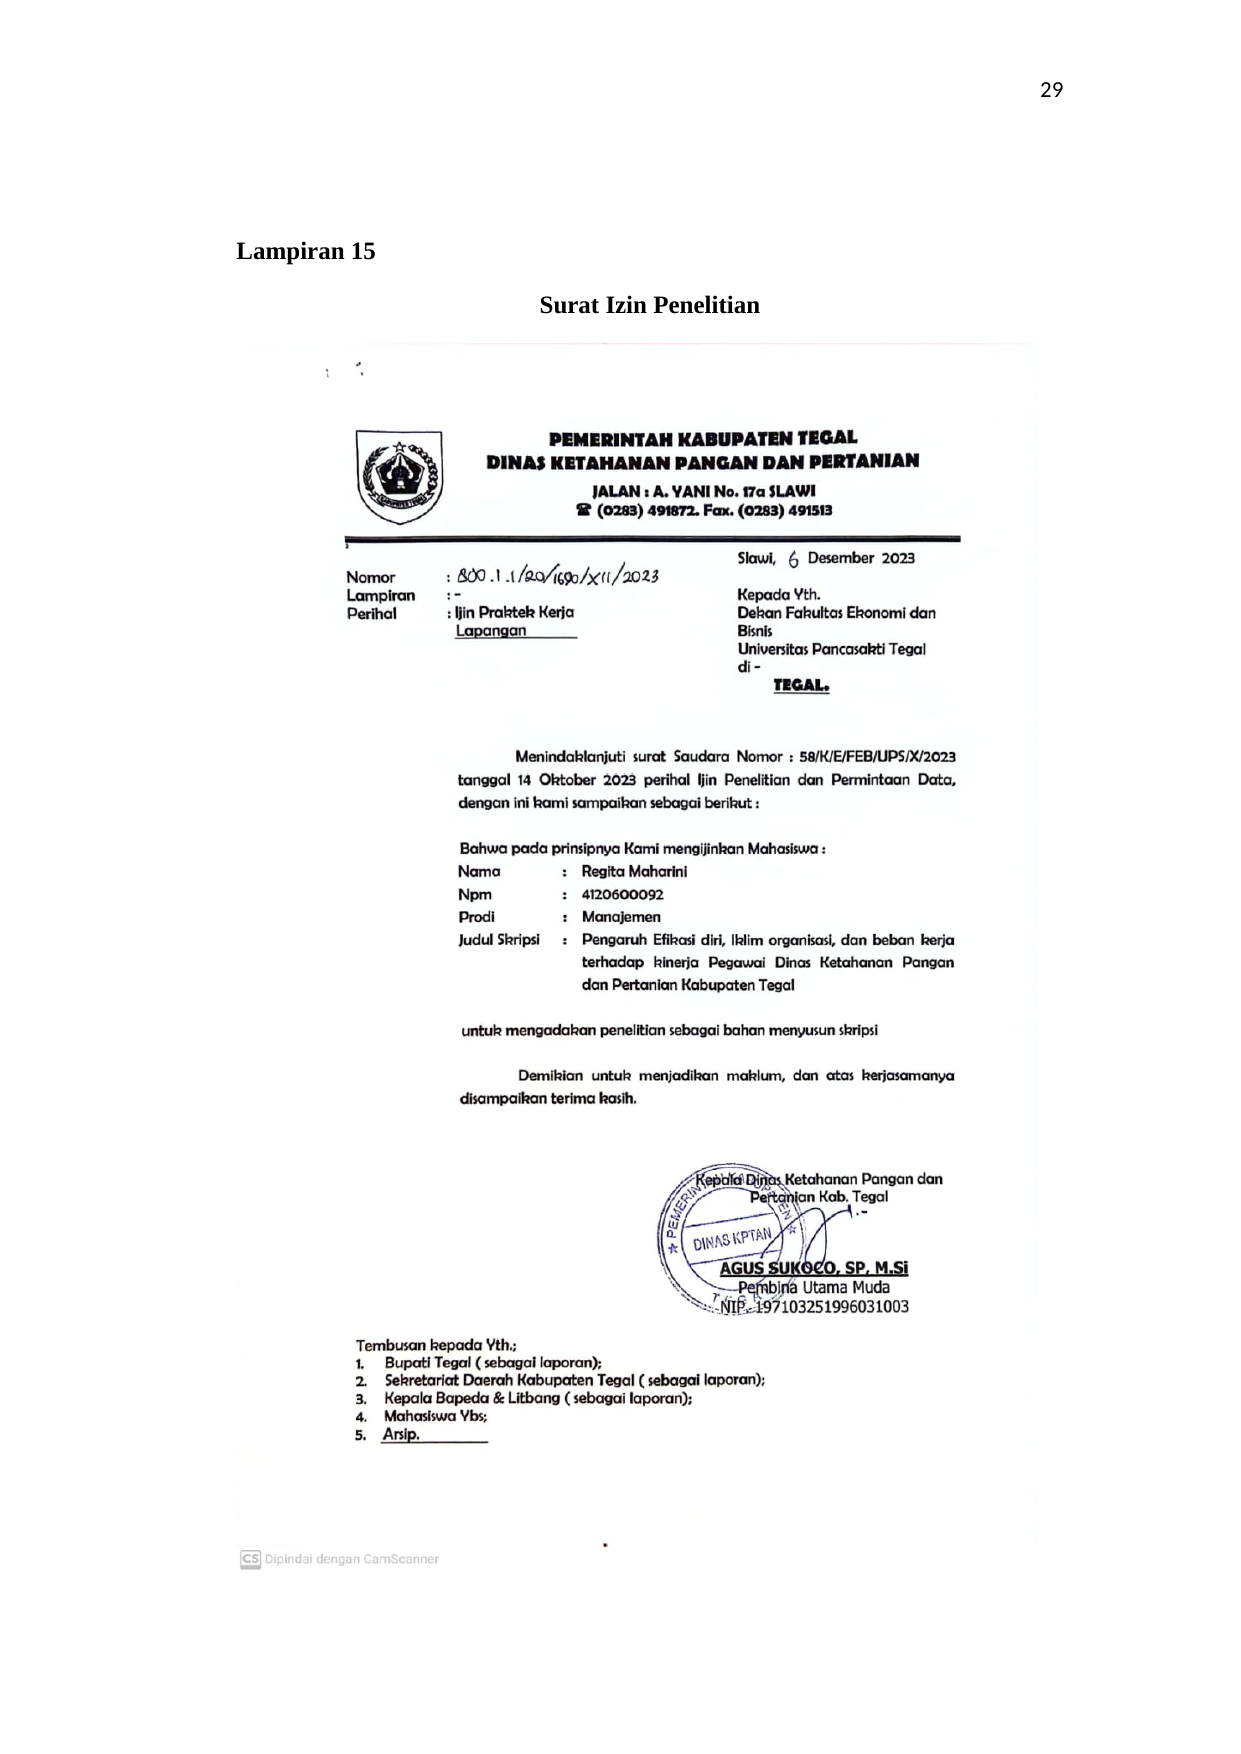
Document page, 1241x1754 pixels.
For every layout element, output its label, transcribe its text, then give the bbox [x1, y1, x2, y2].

text Lampiran 15 [236, 236, 1063, 265]
text Surat Izin Penelitian [236, 290, 1063, 319]
picture [236, 343, 1038, 1573]
